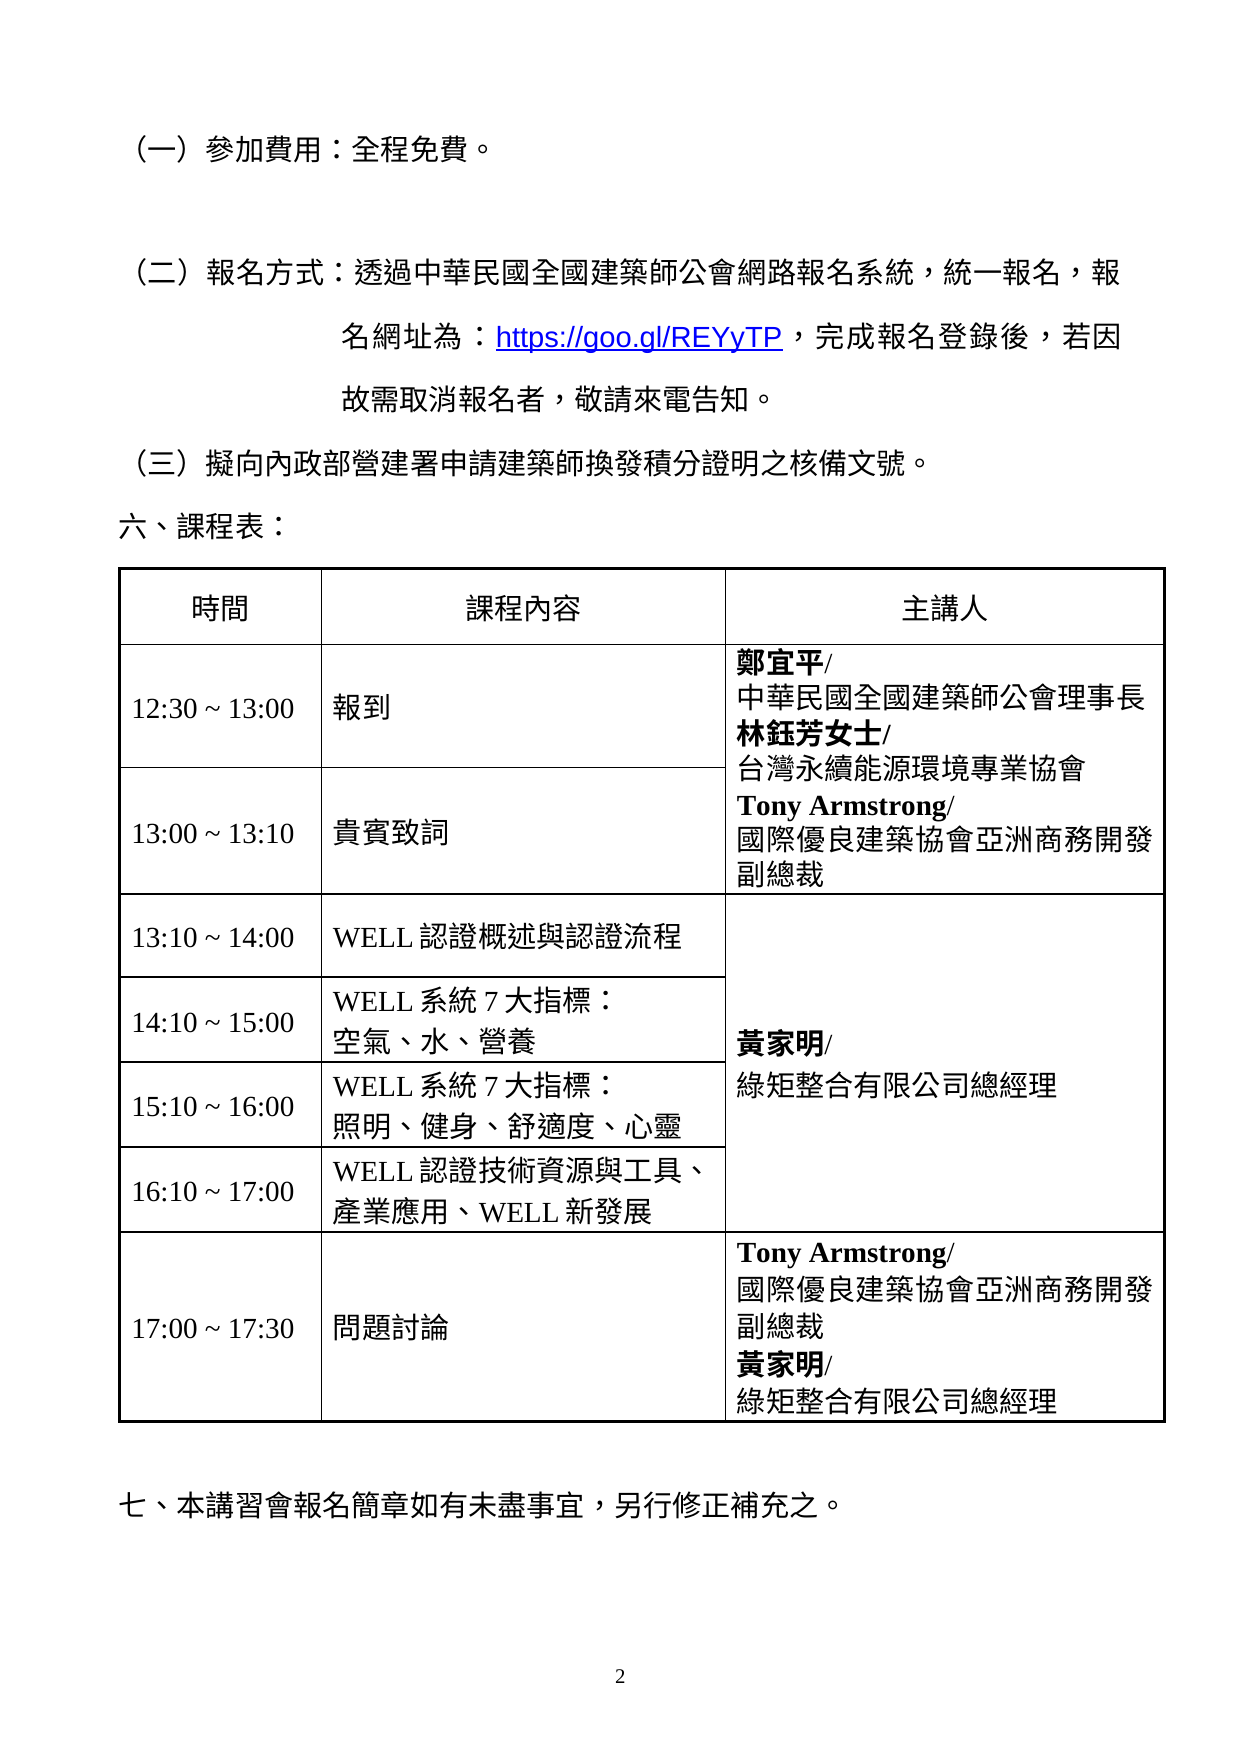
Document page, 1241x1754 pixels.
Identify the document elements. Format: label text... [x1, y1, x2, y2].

table_header 課程內容 [322, 570, 725, 643]
table_cell 13:00 ~ 13:10 [121, 768, 321, 893]
text 六、課程表： [118, 504, 1122, 546]
text （二）報名方式：透過中華民國全國建築師公會網路報名系統，統一報名，報名網址為：https://goo.gl/REYyTP，完成報名登錄後，若因故需取消報名者，敬請來電告知。 [118, 250, 1122, 419]
table_cell 14:10 ~ 15:00 [121, 978, 321, 1061]
table_header 時間 [121, 570, 321, 643]
table_cell Tony Armstrong/ 國際優良建築協會亞洲商務開發副總裁 黃家明/ 綠矩整合有限公司總經理 [726, 1233, 1163, 1420]
table_cell WELL系統7大指標： 空氣、水、營養 [322, 978, 725, 1061]
table_cell 15:10 ~ 16:00 [121, 1063, 321, 1146]
table_cell WELL認證技術資源與工具、 產業應用、WELL新發展 [322, 1148, 725, 1231]
table_cell 17:00 ~ 17:30 [121, 1233, 321, 1420]
table_cell 貴賓致詞 [322, 768, 725, 893]
table_cell 黃家明/ 綠矩整合有限公司總經理 [726, 895, 1163, 1231]
text （一）參加費用：全程免費。 [118, 127, 1122, 169]
table_cell 16:10 ~ 17:00 [121, 1148, 321, 1231]
table_cell WELL系統7大指標： 照明、健身、舒適度、心靈 [322, 1063, 725, 1146]
table_cell 12:30 ~ 13:00 [121, 645, 321, 767]
text （三）擬向內政部營建署申請建築師換發積分證明之核備文號。 [118, 440, 1122, 482]
table_cell 13:10 ~ 14:00 [121, 895, 321, 976]
table_cell 鄭宜平/ 中華民國全國建築師公會理事長 林鈺芳女士/ 台灣永續能源環境專業協會 Tony Armstrong/ 國際優良建築協會亞洲商務開發副總裁 [726, 645, 1163, 893]
table_cell 報到 [322, 645, 725, 767]
text 七、本講習會報名簡章如有未盡事宜，另行修正補充之。 [118, 1483, 1123, 1525]
table_header 主講人 [726, 570, 1163, 643]
table_cell 問題討論 [322, 1233, 725, 1420]
table_cell WELL認證概述與認證流程 [322, 895, 725, 976]
